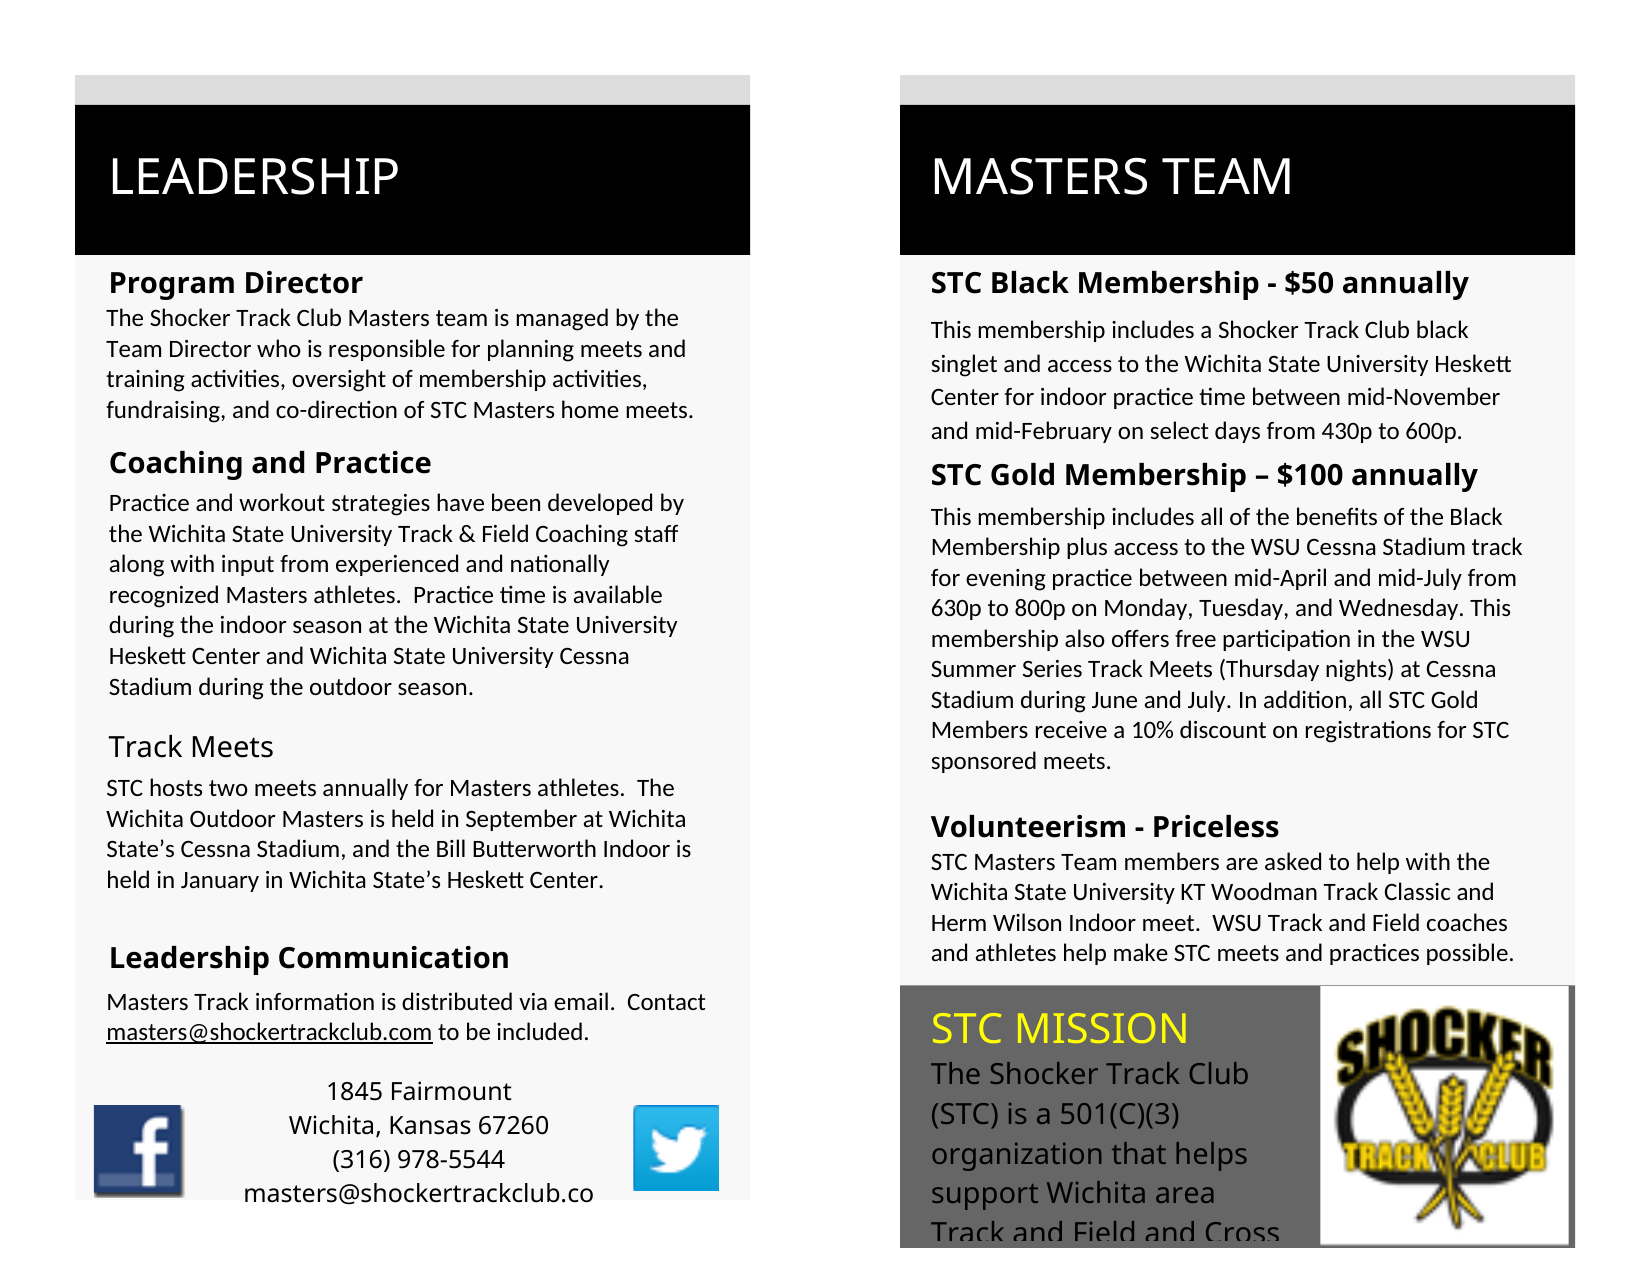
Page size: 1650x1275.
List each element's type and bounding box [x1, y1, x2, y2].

picture [93, 1105, 186, 1198]
picture [633, 1105, 719, 1173]
picture [1320, 986, 1569, 1246]
